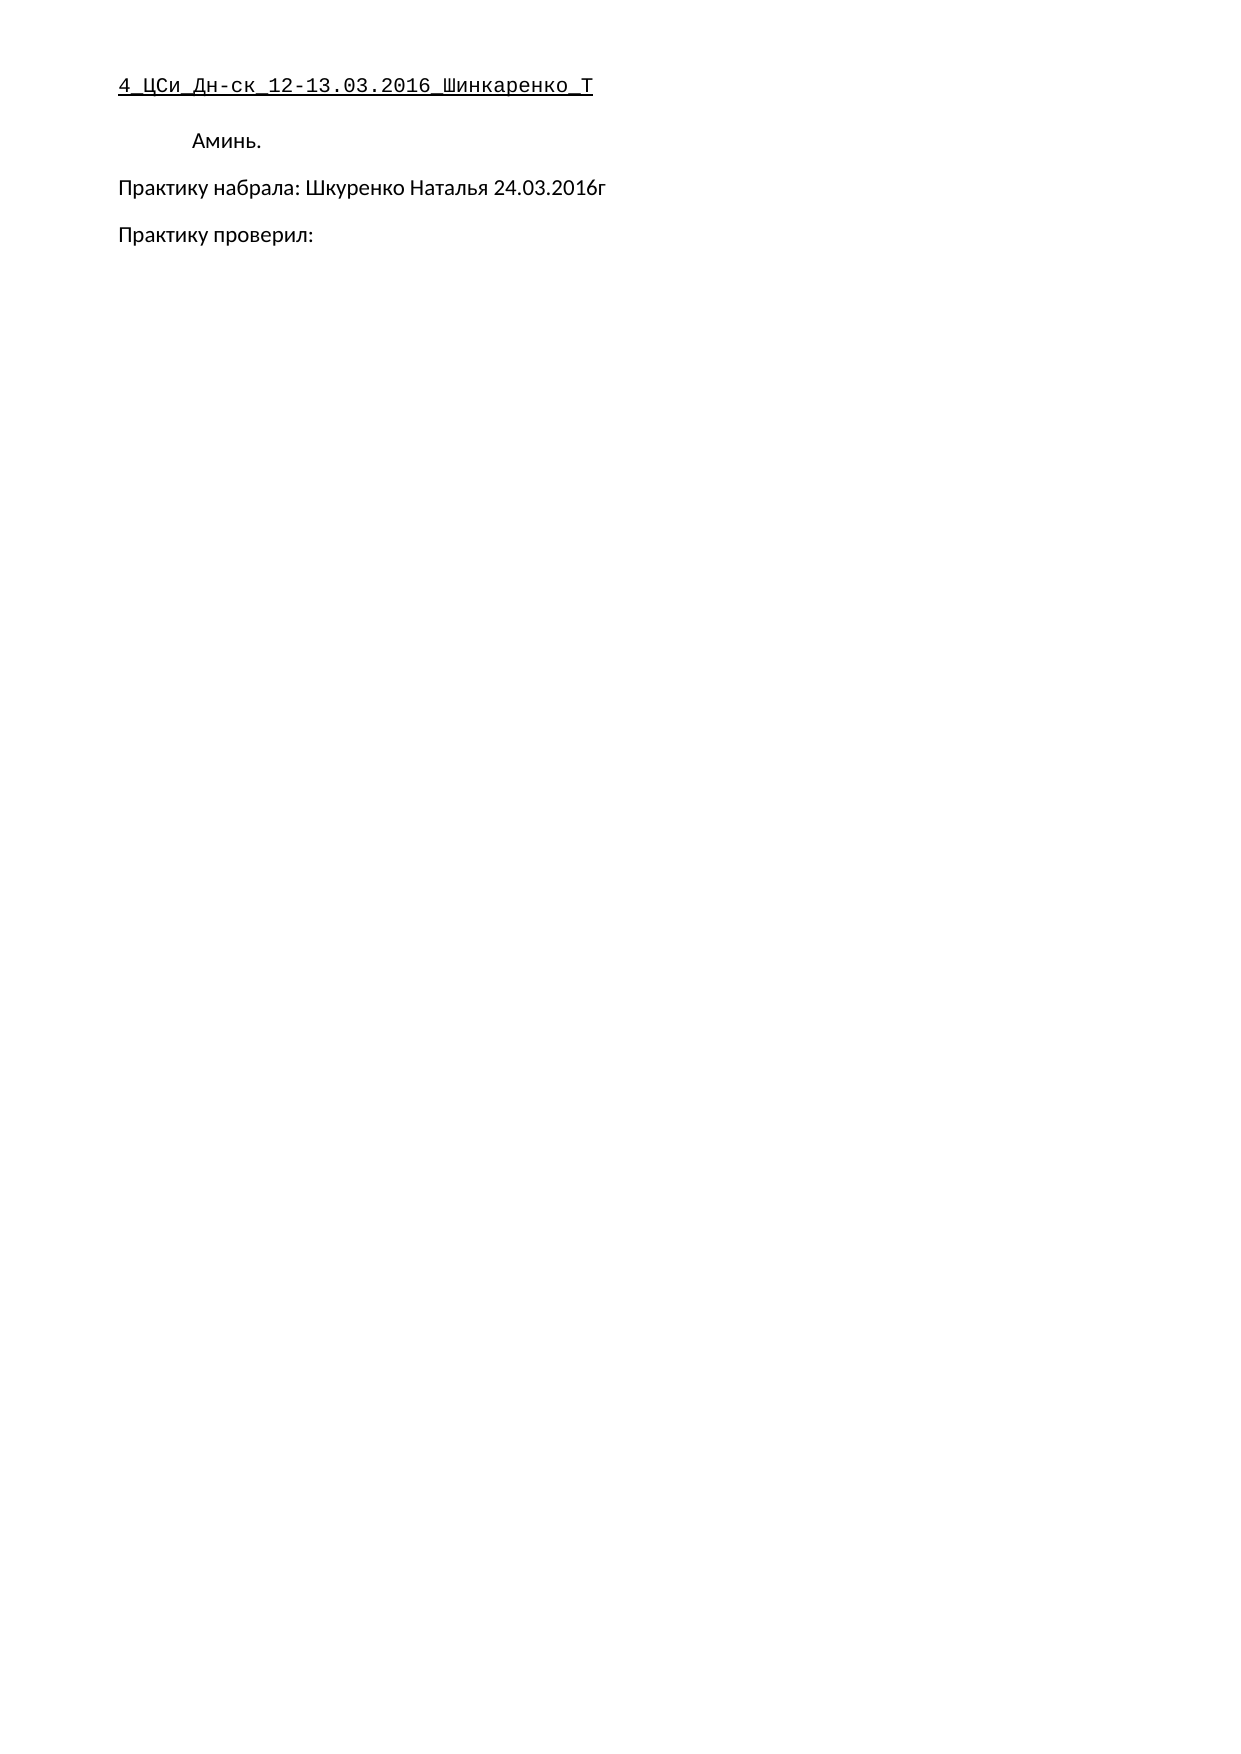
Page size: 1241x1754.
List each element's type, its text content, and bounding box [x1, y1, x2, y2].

text Практику набрала: Шкуренко Наталья 24.03.2016г [118, 173, 1181, 202]
text Аминь. [118, 127, 1181, 155]
text Практику проверил: [118, 220, 1181, 248]
